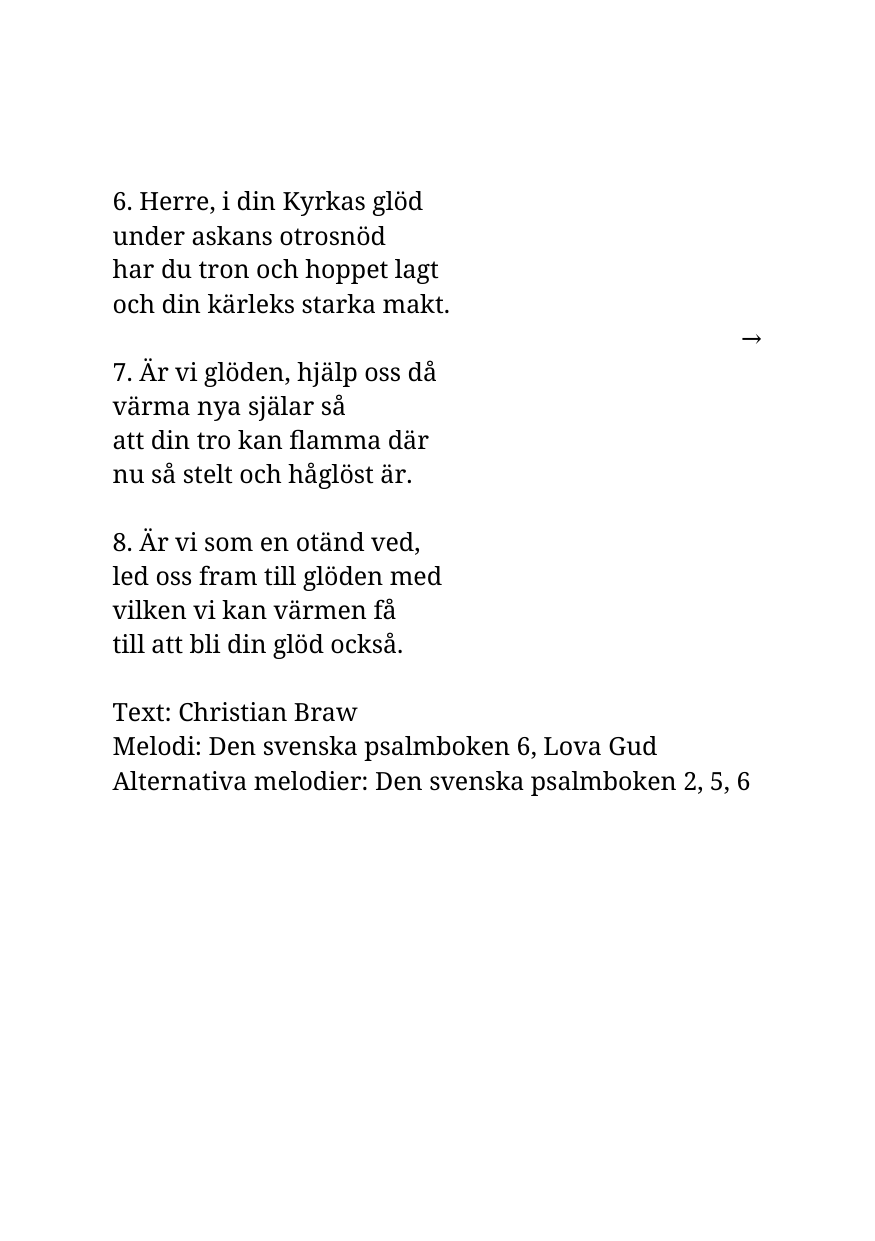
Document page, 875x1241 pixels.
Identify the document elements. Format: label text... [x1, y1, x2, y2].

text Alternativa melodier: Den svenska psalmboken 2, 5, 6 [112, 763, 762, 797]
text nu så stelt och håglöst är. [112, 457, 762, 491]
text 6. Herre, i din Kyrkas glöd [112, 184, 762, 218]
text → [112, 320, 762, 354]
text Melodi: Den svenska psalmboken 6, Lova Gud [112, 729, 762, 763]
text 8. Är vi som en otänd ved, [112, 525, 762, 559]
text 7. Är vi glöden, hjälp oss då [112, 354, 762, 388]
text led oss fram till glöden med [112, 559, 762, 593]
text till att bli din glöd också. [112, 627, 762, 661]
text har du tron och hoppet lagt [112, 252, 762, 286]
text värma nya själar så [112, 388, 762, 422]
text och din kärleks starka makt. [112, 286, 762, 320]
text att din tro kan flamma där [112, 422, 762, 457]
text Text: Christian Braw [112, 695, 762, 729]
text vilken vi kan värmen få [112, 593, 762, 627]
text under askans otrosnöd [112, 218, 762, 252]
